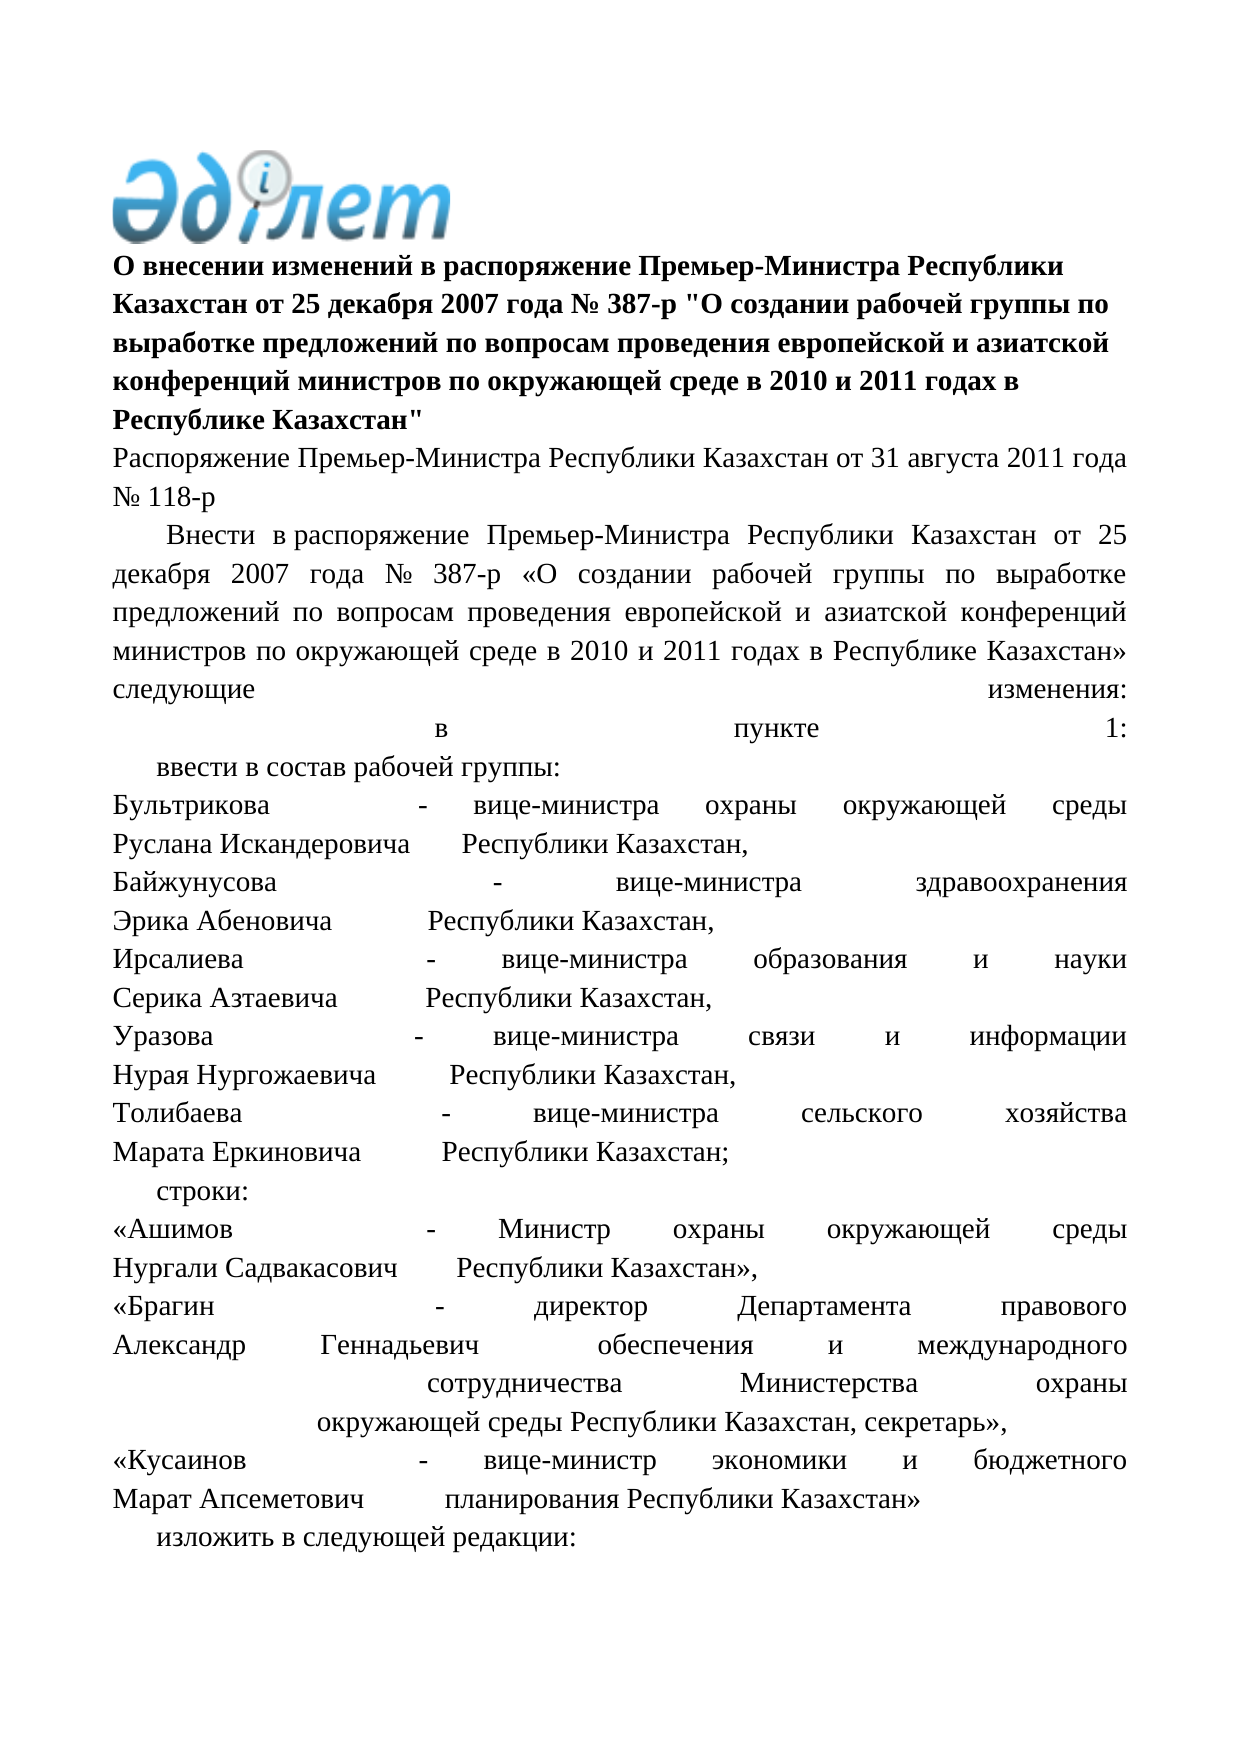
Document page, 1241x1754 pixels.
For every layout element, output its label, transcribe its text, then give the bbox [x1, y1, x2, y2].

picture [112, 150, 451, 244]
text Ирсалиева - вице-министра образования и науки Серика Азтаевича Республики Казахстан, [112, 941, 1128, 1013]
text «Кусаинов - вице-министр экономики и бюджетного Марат Апсеметович планирования Республики Казахстан» [112, 1442, 1128, 1514]
text изложить в следующей редакции: [112, 1519, 1128, 1553]
text «Брагин - директор Департамента правового Александр Геннадьевич обеспечения и международного сотрудничества Министерства охраны окружающей среды Республики Казахстан, секретарь», [112, 1288, 1128, 1437]
text Толибаева - вице-министра сельского хозяйства Марата Еркиновича Республики Казахстан; [112, 1096, 1128, 1168]
text О внесении изменений в распоряжение Премьер-Министра Республики Казахстан от 25 декабря 2007 года № 387-р "О создании рабочей группы по выработке предложений по вопросам проведения европейской и азиатской конференций министров по окружающей среде в 2010 и 2011 годах в Республике Казахстан" [112, 248, 1128, 435]
text Уразова - вице-министра связи и информации Нурая Нургожаевича Республики Казахстан, [112, 1018, 1128, 1091]
text Бультрикова - вице-министра охраны окружающей среды Руслана Искандеровича Республики Казахстан, [112, 787, 1128, 859]
text «Ашимов - Министр охраны окружающей среды Нургали Садвакасович Республики Казахстан», [112, 1211, 1128, 1283]
text Байжунусова - вице-министра здравоохранения Эрика Абеновича Республики Казахстан, [112, 864, 1128, 936]
text строки: [112, 1173, 1128, 1206]
text Распоряжение Премьер-Министра Республики Казахстан от 31 августа 2011 года № 118-р [112, 440, 1128, 512]
text Внести в распоряжение Премьер-Министра Республики Казахстан от 25 декабря 2007 года № 387-р «О создании рабочей группы по выработке предложений по вопросам проведения европейской и азиатской конференций министров по окружающей среде в 2010 и 2011 годах в Республике Казахстан» следующие изменения: в пункте 1: ввести в состав рабочей группы: [112, 517, 1128, 782]
